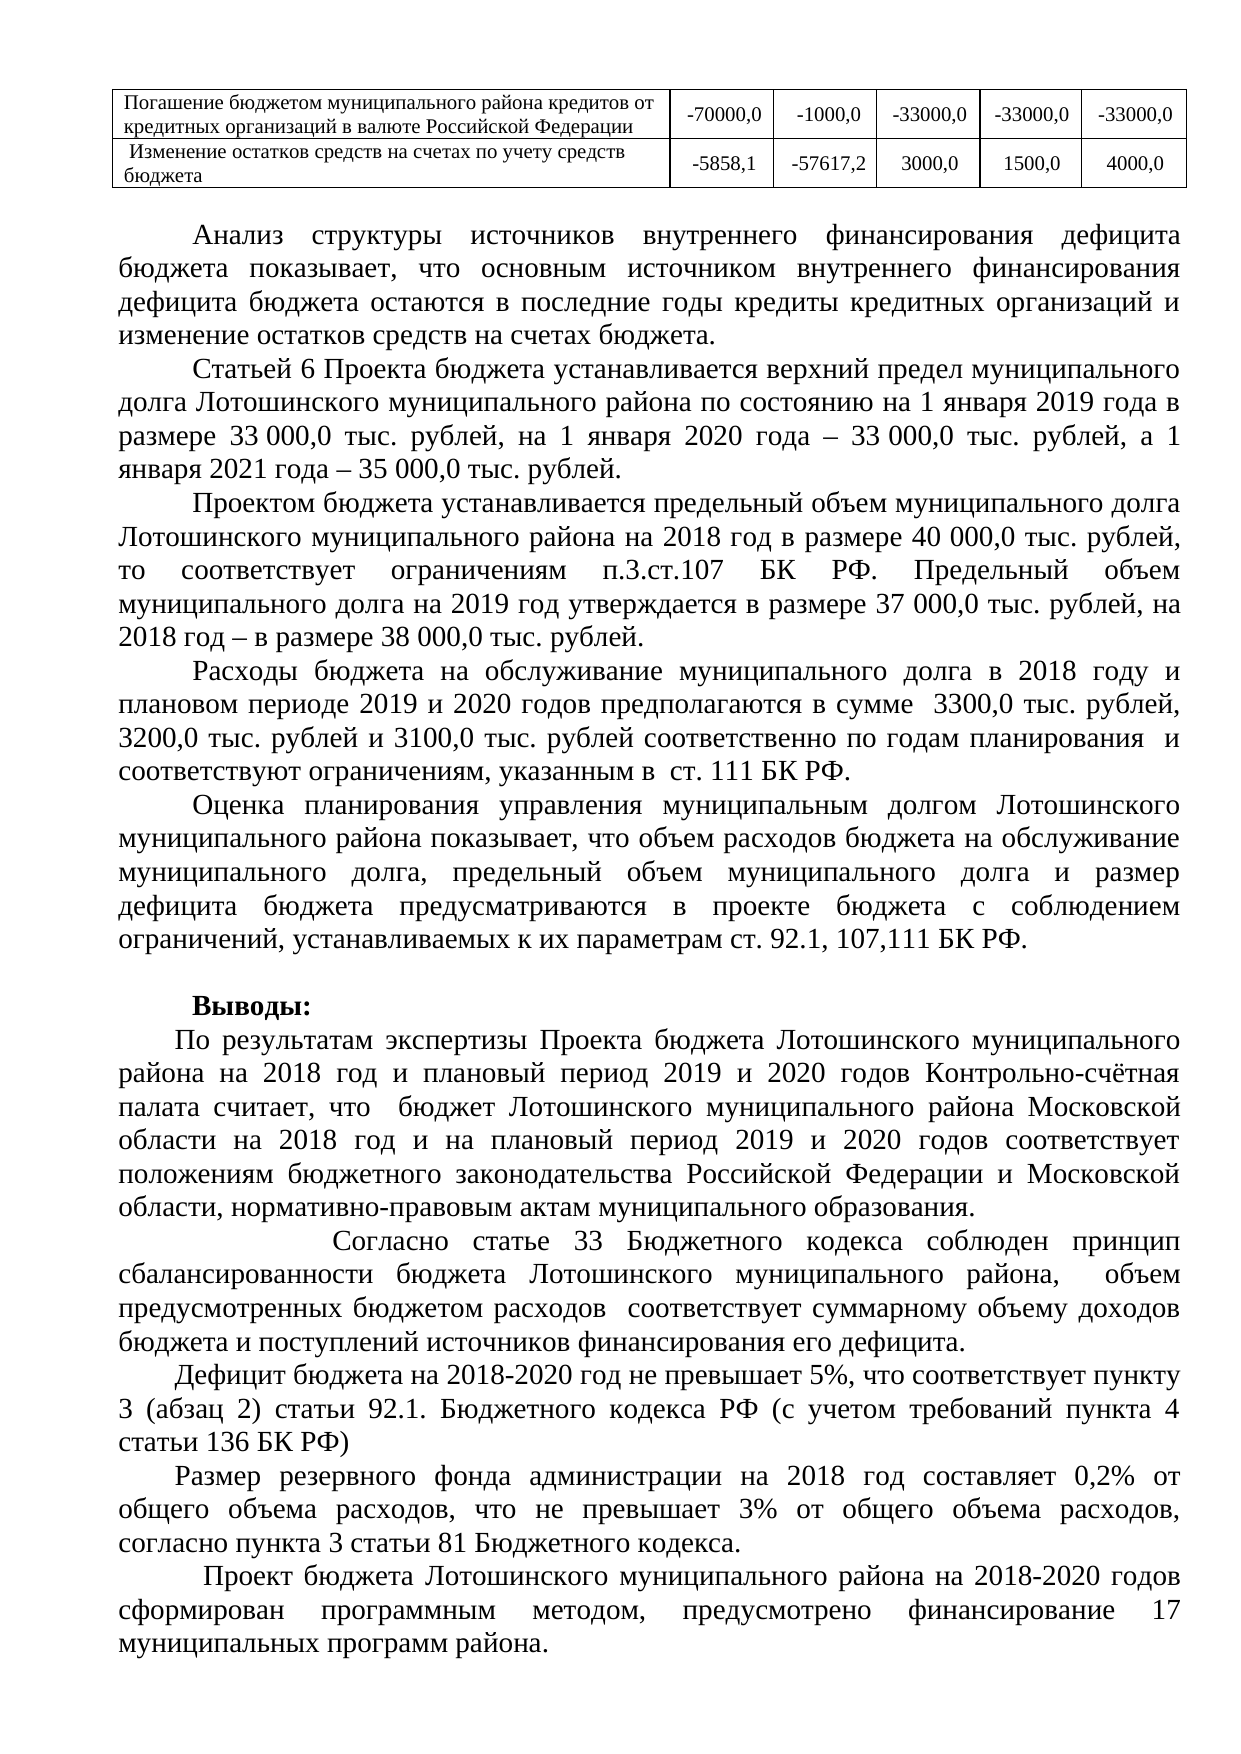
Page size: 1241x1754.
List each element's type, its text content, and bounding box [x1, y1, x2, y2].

text Оценка планирования управления муниципальным долгом Лотошинского муниципального района показывает, что объем расходов бюджета на обслуживание муниципального долга, предельный объем муниципального долга и размер дефицита бюджета предусматриваются в проекте бюджета с соблюдением ограничений, устанавливаемых к их параметрам ст. 92.1, 107,111 БК РФ. [118, 787, 1181, 955]
text Дефицит бюджета на 2018-2020 год не превышает 5%, что соответствует пункту 3 (абзац 2) статьи 92.1. Бюджетного кодекса РФ (с учетом требований пункта 4 статьи 136 БК РФ) [118, 1357, 1181, 1458]
table_cell 1500,0 [981, 139, 1081, 187]
text Расходы бюджета на обслуживание муниципального долга в 2018 году и плановом периоде 2019 и 2020 годов предполагаются в сумме 3300,0 тыс. рублей, 3200,0 тыс. рублей и 3100,0 тыс. рублей соответственно по годам планирования и соответствуют ограничениям, указанным в ст. 111 БК РФ. [118, 653, 1181, 787]
text Размер резервного фонда администрации на 2018 год составляет 0,2% от общего объема расходов, что не превышает 3% от общего объема расходов, согласно пункта 3 статьи 81 Бюджетного кодекса. [118, 1458, 1181, 1558]
table_cell Изменение остатков средств на счетах по учету средств бюджета [113, 139, 669, 187]
text Выводы: [118, 988, 1181, 1022]
table_cell Погашение бюджетом муниципального района кредитов от кредитных организаций в валюте Российской Федерации [113, 90, 669, 138]
table_cell -57617,2 [774, 139, 876, 187]
table_cell 3000,0 [877, 139, 979, 187]
text Проект бюджета Лотошинского муниципального района на 2018-2020 годов сформирован программным методом, предусмотрено финансирование 17 муниципальных программ района. [118, 1558, 1181, 1659]
text Анализ структуры источников внутреннего финансирования дефицита бюджета показывает, что основным источником внутреннего финансирования дефицита бюджета остаются в последние годы кредиты кредитных организаций и изменение остатков средств на счетах бюджета. [118, 217, 1181, 351]
table_cell -1000,0 [774, 90, 876, 138]
table_cell -70000,0 [671, 90, 773, 138]
text Согласно статье 33 Бюджетного кодекса соблюден принцип сбалансированности бюджета Лотошинского муниципального района, объем предусмотренных бюджетом расходов соответствует суммарному объему доходов бюджета и поступлений источников финансирования его дефицита. [118, 1223, 1181, 1357]
table_cell -5858,1 [671, 139, 773, 187]
text Статьей 6 Проекта бюджета устанавливается верхний предел муниципального долга Лотошинского муниципального района по состоянию на 1 января 2019 года в размере 33 000,0 тыс. рублей, на 1 января 2020 года – 33 000,0 тыс. рублей, а 1 января 2021 года – 35 000,0 тыс. рублей. [118, 351, 1181, 485]
text По результатам экспертизы Проекта бюджета Лотошинского муниципального района на 2018 год и плановый период 2019 и 2020 годов Контрольно-счётная палата считает, что бюджет Лотошинского муниципального района Московской области на 2018 год и на плановый период 2019 и 2020 годов соответствует положениям бюджетного законодательства Российской Федерации и Московской области, нормативно-правовым актам муниципального образования. [118, 1022, 1181, 1223]
table_cell -33000,0 [981, 90, 1081, 138]
text Проектом бюджета устанавливается предельный объем муниципального долга Лотошинского муниципального района на 2018 год в размере 40 000,0 тыс. рублей, то соответствует ограничениям п.3.ст.107 БК РФ. Предельный объем муниципального долга на 2019 год утверждается в размере 37 000,0 тыс. рублей, на 2018 год – в размере 38 000,0 тыс. рублей. [118, 485, 1181, 653]
table_cell -33000,0 [1082, 90, 1186, 138]
table_cell 4000,0 [1082, 139, 1186, 187]
table_cell -33000,0 [877, 90, 979, 138]
